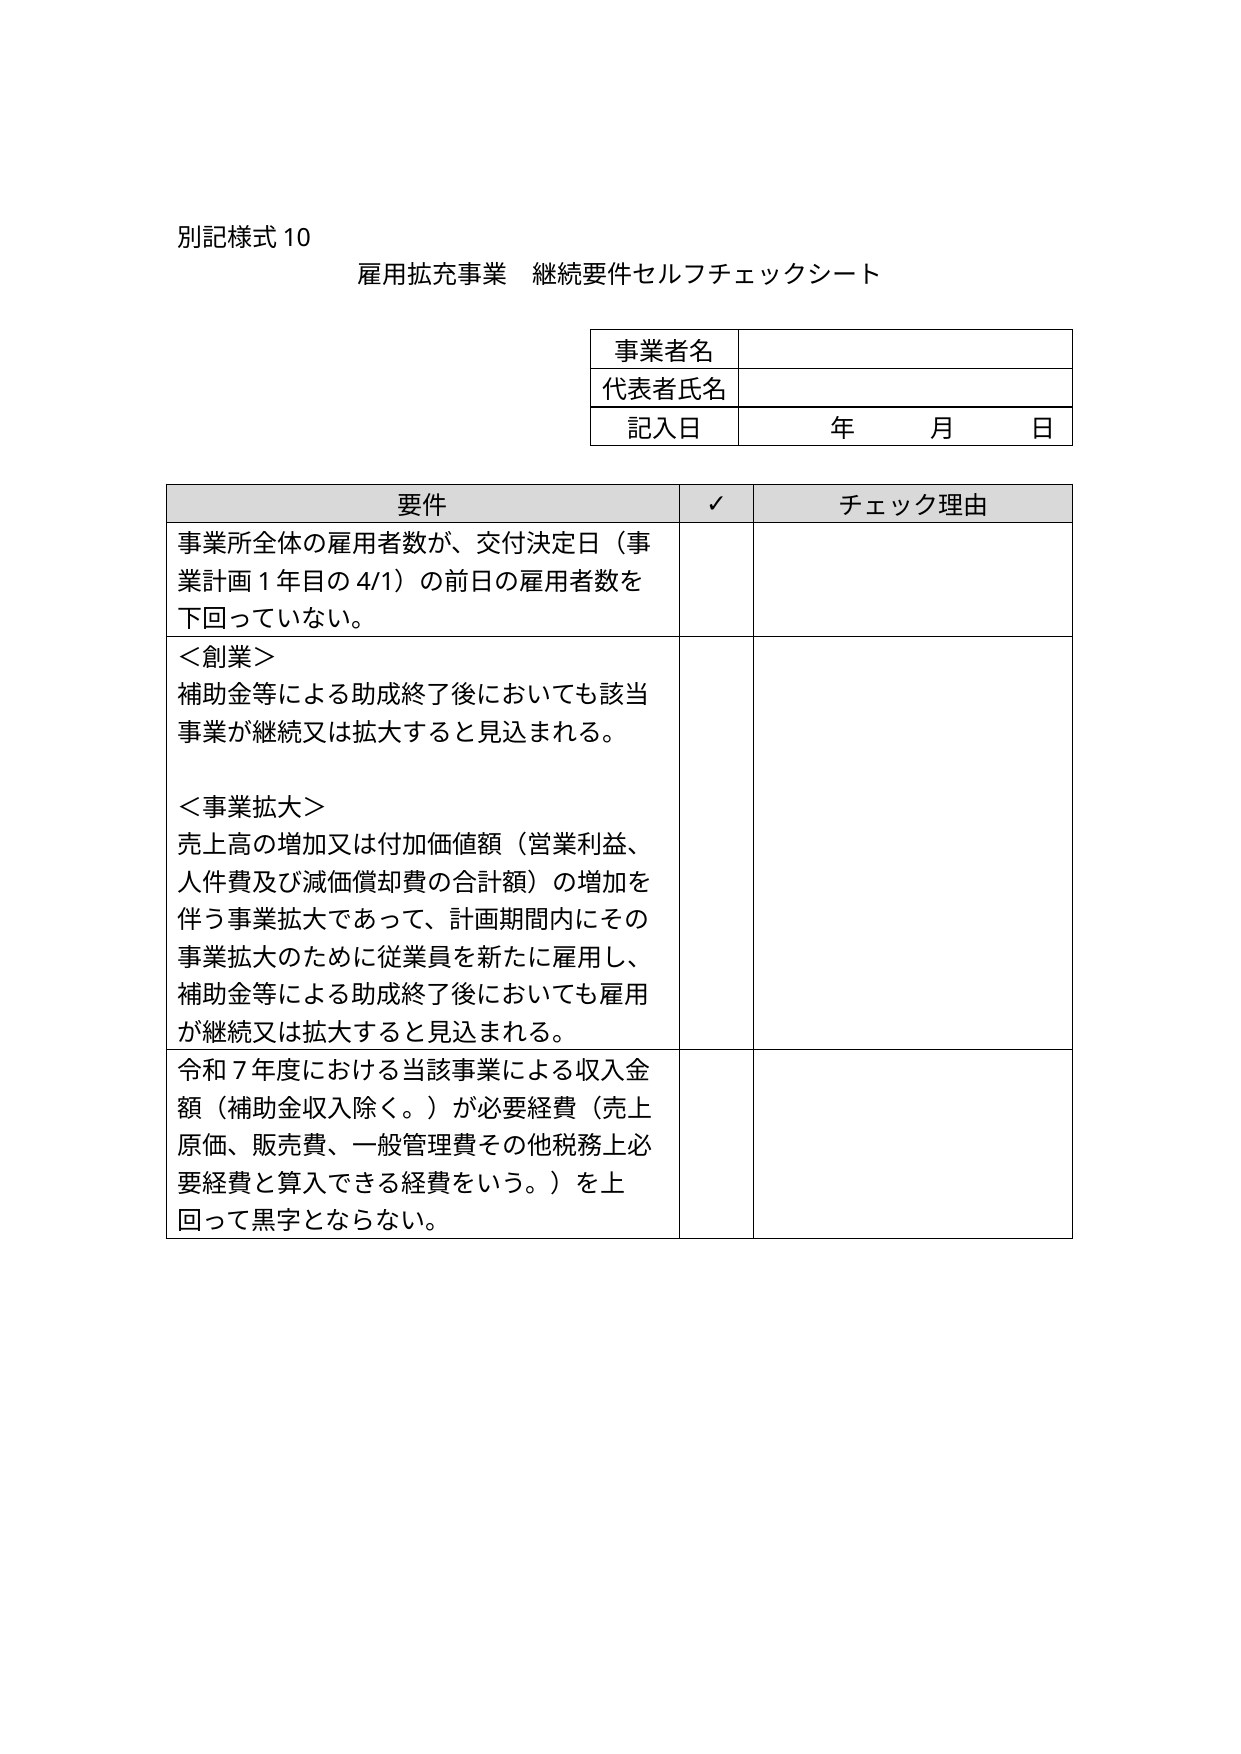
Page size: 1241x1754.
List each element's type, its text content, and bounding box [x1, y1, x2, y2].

table_cell 事業所全体の雇用者数が、交付決定日（事業計画1年目の4/1）の前日の雇用者数を下回っていない。 [167, 523, 679, 636]
table_header チェック理由 [754, 485, 1072, 522]
table_header 事業者名 [591, 330, 738, 368]
table_cell 令和7年度における当該事業による収入金額（補助金収入除く。）が必要経費（売上原価、販売費、一般管理費その他税務上必要経費と算入できる経費をいう。）を上回って黒字とならない。 [167, 1050, 679, 1238]
table_cell [680, 637, 753, 1049]
table_cell 年 月 日 [739, 408, 1072, 445]
table_cell [754, 637, 1072, 1049]
table_cell [754, 1050, 1072, 1238]
text 雇用拡充事業 継続要件セルフチェックシート [177, 254, 1063, 292]
table_header 要件 [167, 485, 679, 522]
table_cell [739, 369, 1072, 406]
table_cell 記入日 [591, 408, 738, 445]
table_cell [754, 523, 1072, 636]
text 別記様式10 [177, 217, 1063, 254]
table_cell [680, 523, 753, 636]
table_header ✓ [680, 485, 753, 522]
table_cell 代表者氏名 [591, 369, 738, 406]
table_cell [680, 1050, 753, 1238]
table_cell ＜創業＞ 補助金等による助成終了後においても該当事業が継続又は拡大すると見込まれる。 ＜事業拡大＞ 売上高の増加又は付加価値額（営業利益、人件費及び減価償却費の合計額）の増加を伴う事業拡大であって、計画期間内にその事業拡大のために従業員を新たに雇用し、補助金等による助成終了後においても雇用が継続又は拡大すると見込まれる。 [167, 637, 679, 1049]
table_header [739, 330, 1072, 368]
